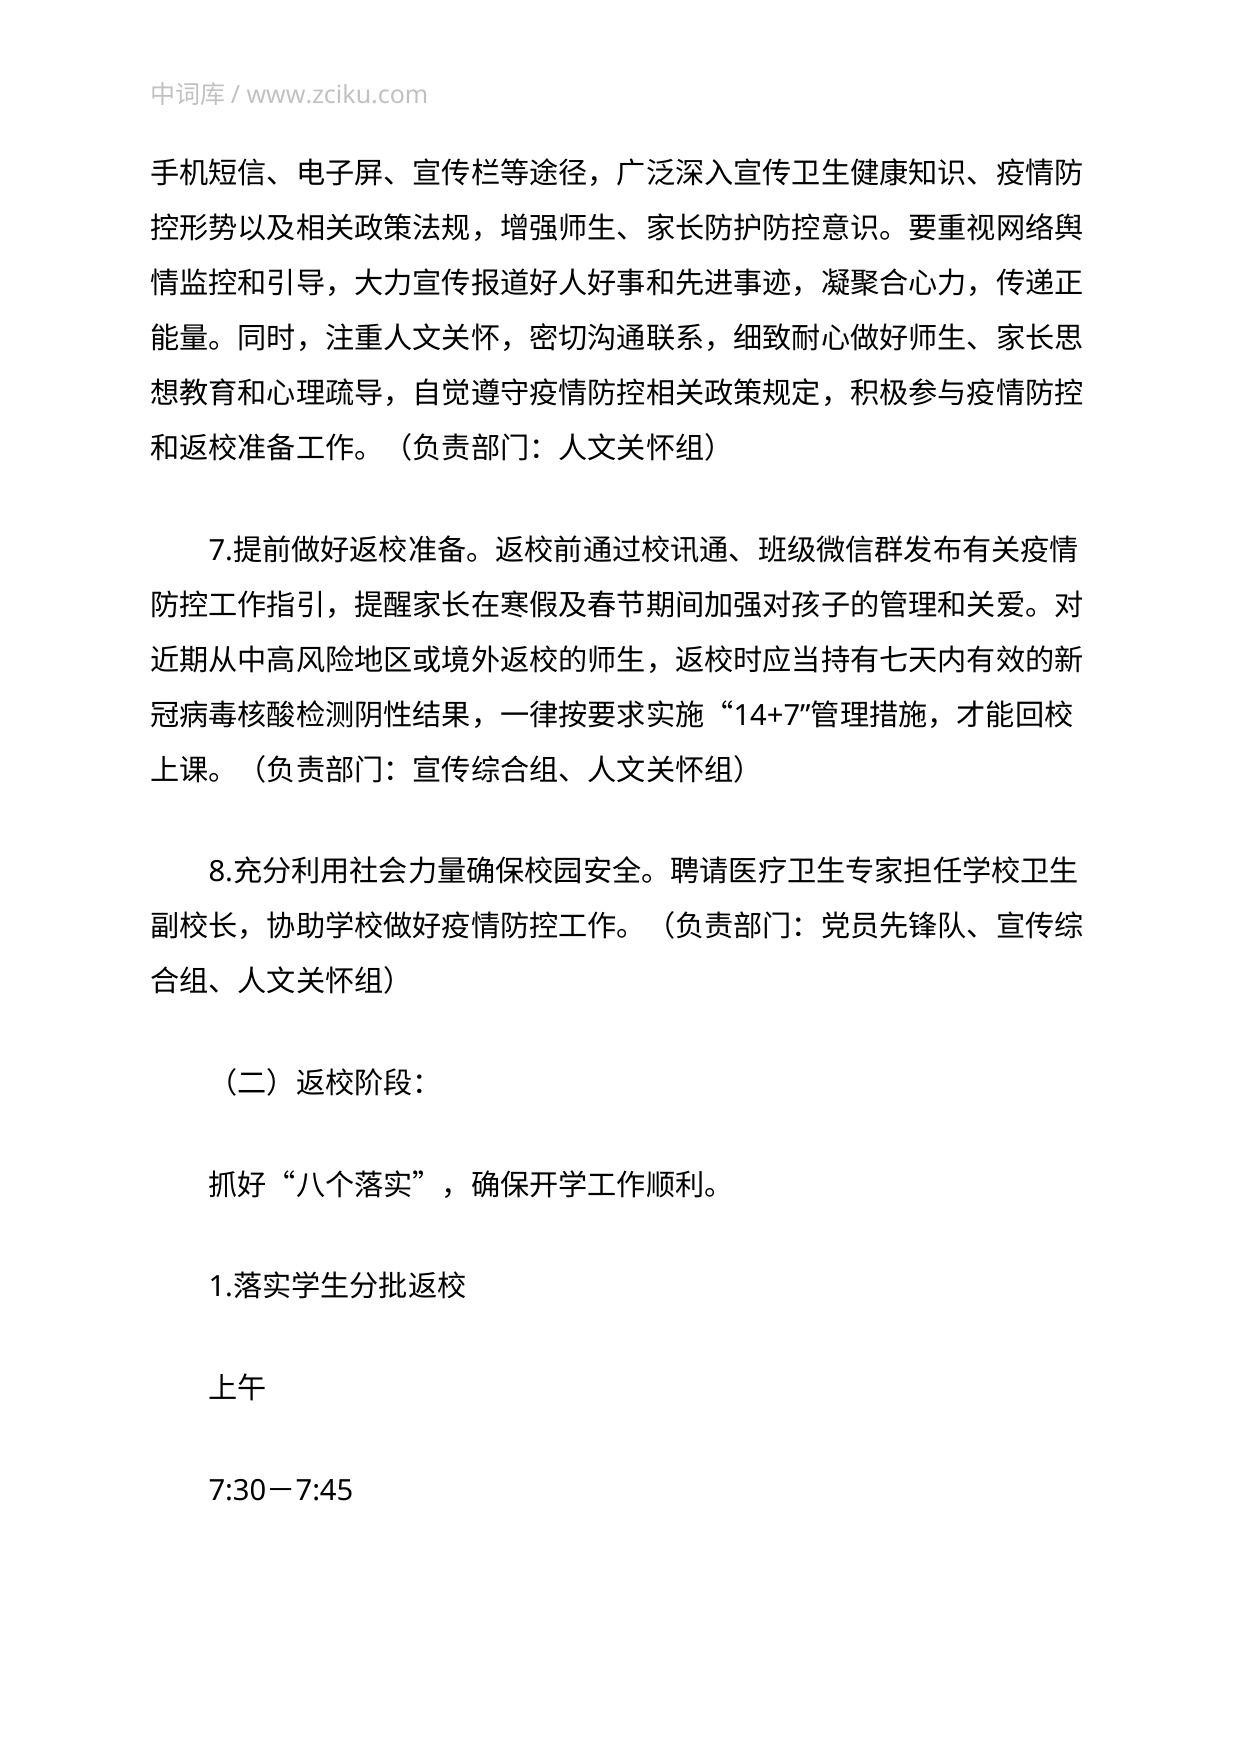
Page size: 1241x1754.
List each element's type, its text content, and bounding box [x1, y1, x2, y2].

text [150, 150, 1090, 467]
text 7.提前做好返校准备。返校前通过校讯通、班级微信群发布有关疫情防控工作指引，提醒家长在寒假及春节期间加强对孩子的管理和关爱。对近期从中高风险地区或境外返校的师生，返校时应当持有七天内有效的新冠病毒核酸检测阴性结果，一律按要求实施“14+7”管理措施，才能回校上课。（负责部门：宣传综合组、人文关怀组） [150, 526, 1090, 788]
text 上午 [150, 1365, 1090, 1407]
text 1.落实学生分批返校 [150, 1263, 1090, 1305]
text 8.充分利用社会力量确保校园安全。聘请医疗卫生专家担任学校卫生副校长，协助学校做好疫情防控工作。（负责部门：党员先锋队、宣传综合组、人文关怀组） [150, 848, 1090, 1000]
text （二）返校阶段： [150, 1059, 1090, 1102]
text 抓好“八个落实”，确保开学工作顺利。 [150, 1161, 1090, 1203]
text 7:30－7:45 [150, 1467, 1090, 1509]
